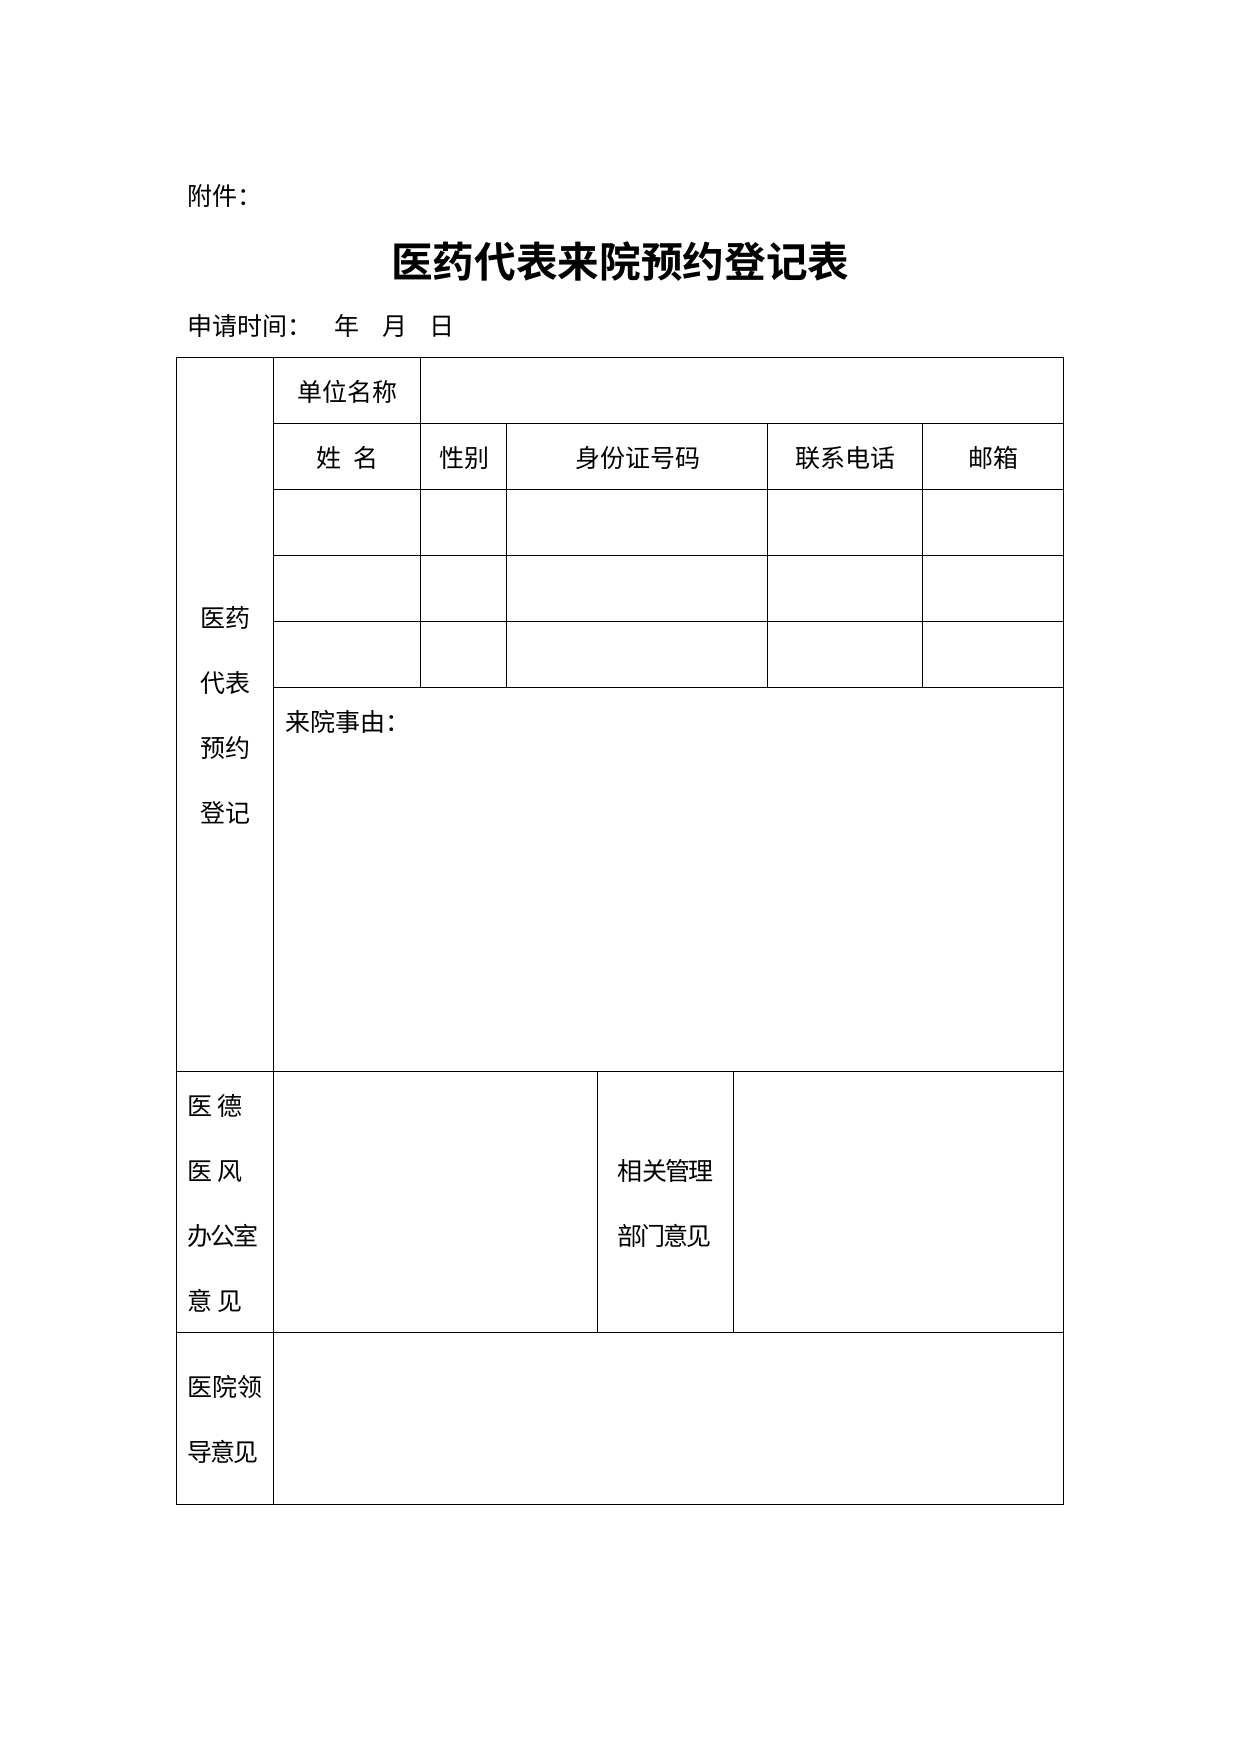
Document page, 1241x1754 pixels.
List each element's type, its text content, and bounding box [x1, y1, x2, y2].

table_cell [768, 556, 922, 621]
table_cell 联系电话 [768, 424, 922, 489]
table_cell 身份证号码 [507, 424, 767, 489]
table_cell 相关管理部门意见 [598, 1072, 733, 1332]
table_cell 性别 [421, 424, 506, 489]
table_cell 医院领导意见 [177, 1333, 273, 1504]
table_cell [421, 622, 506, 687]
list 附件： [187, 162, 1053, 227]
table_cell [768, 622, 922, 687]
list 申请时间： 年 月 日 [187, 292, 1053, 357]
table_cell 医 德 医 风 办公室 意 见 [177, 1072, 273, 1332]
table_cell [274, 1333, 1063, 1504]
table_cell [734, 1072, 1063, 1332]
table_cell [507, 490, 767, 555]
table_cell [768, 490, 922, 555]
table_header [421, 358, 1063, 423]
table_cell [923, 490, 1063, 555]
table_cell [274, 556, 420, 621]
list 医药代表来院预约登记表 [187, 227, 1053, 292]
table_header 单位名称 [274, 358, 420, 423]
table_cell 姓 名 [274, 424, 420, 489]
table_cell [421, 556, 506, 621]
table_cell [507, 556, 767, 621]
table_cell [507, 622, 767, 687]
table_cell [274, 1072, 597, 1332]
table_header 医药 代表 预约 登记 [177, 358, 273, 1071]
table_cell [421, 490, 506, 555]
table_cell 来院事由： [274, 688, 1063, 1071]
table_cell [923, 622, 1063, 687]
table_cell [274, 490, 420, 555]
table_cell 邮箱 [923, 424, 1063, 489]
table_cell [923, 556, 1063, 621]
table_cell [274, 622, 420, 687]
